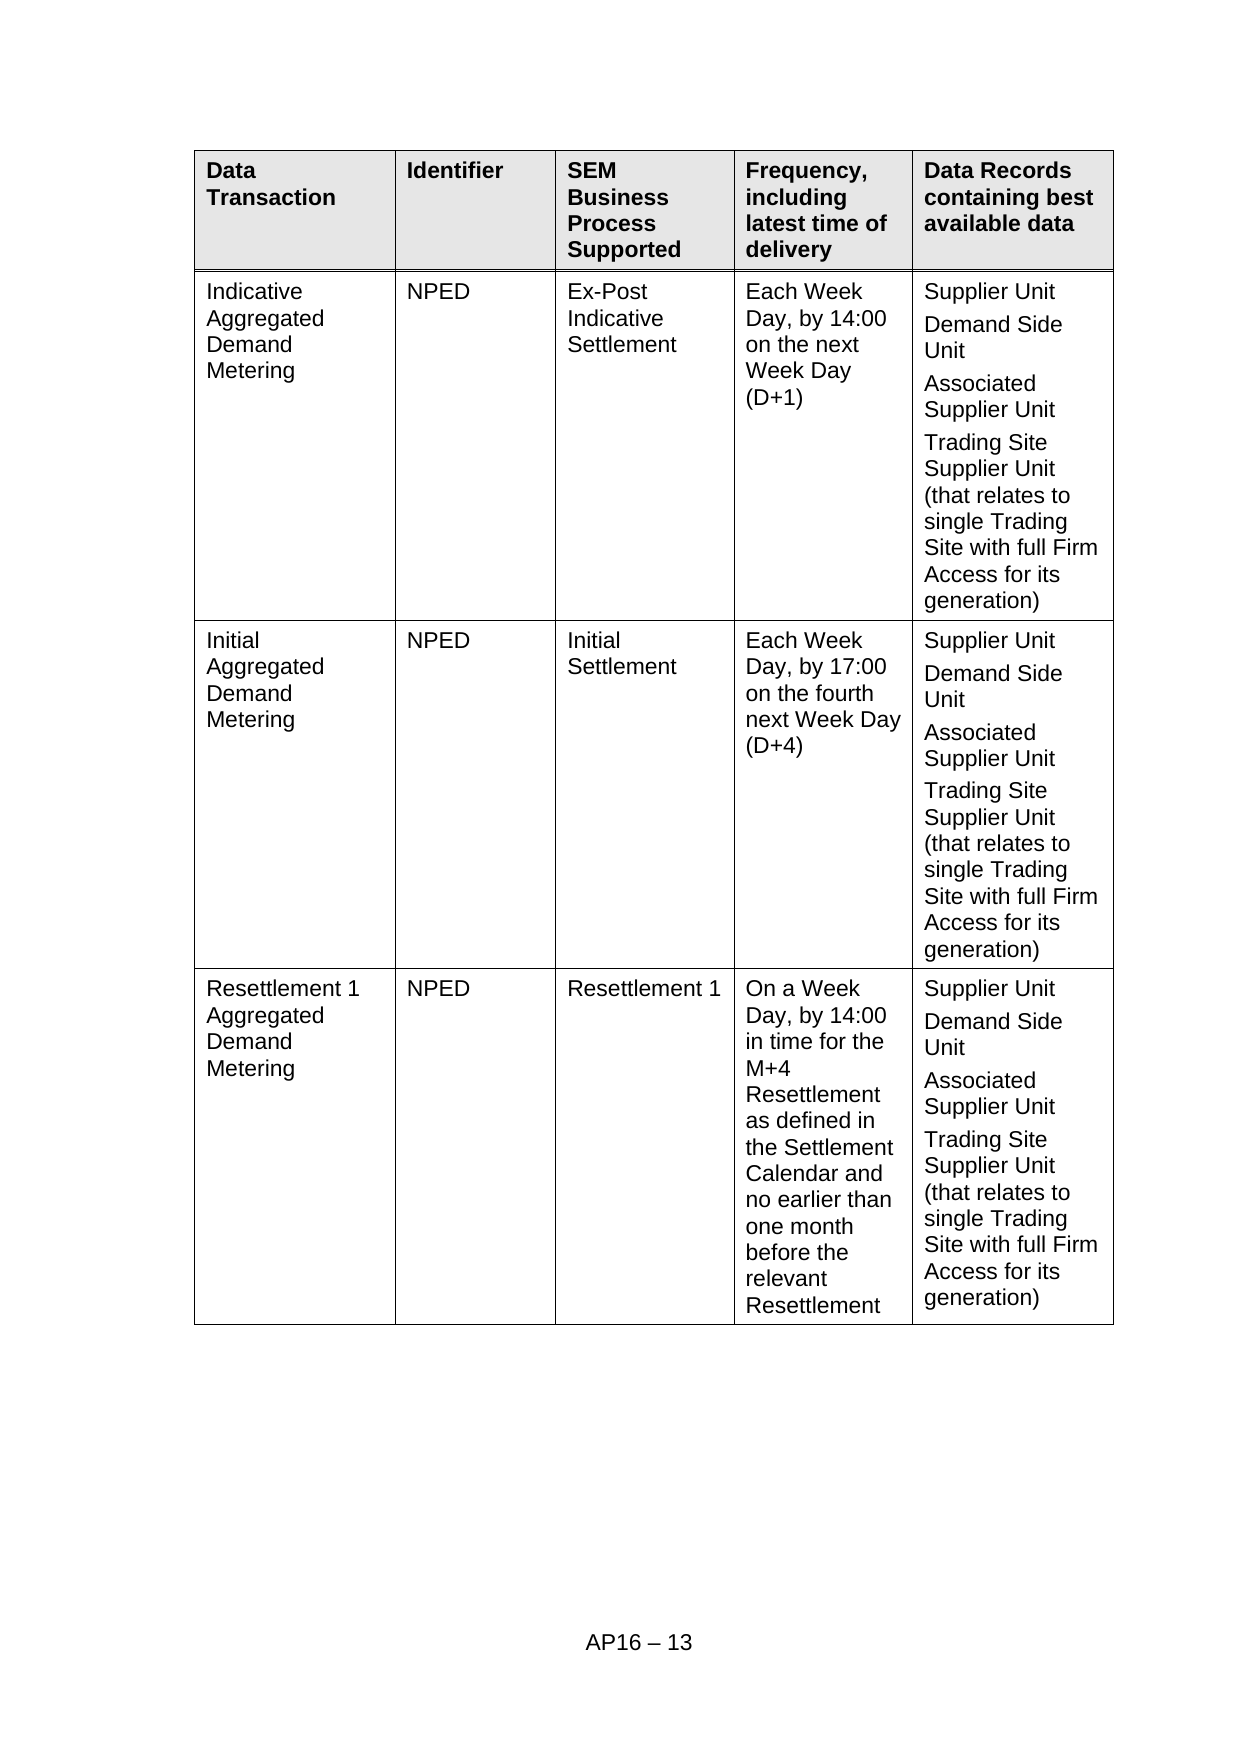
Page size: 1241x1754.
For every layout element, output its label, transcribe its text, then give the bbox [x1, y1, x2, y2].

table_cell Each Week Day, by 17:00 on the fourth next Week Day (D+4) [735, 621, 912, 968]
table_cell Ex-Post Indicative Settlement [556, 272, 734, 619]
table_cell NPED [396, 621, 555, 968]
table_cell Initial Aggregated Demand Metering [195, 621, 395, 968]
table_cell NPED [396, 969, 555, 1324]
table_header Data Transaction [195, 151, 395, 269]
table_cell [913, 969, 1113, 1324]
table_cell Resettlement 1 [556, 969, 734, 1324]
table_header SEM Business Process Supported [556, 151, 734, 269]
table_header Data Records containing best available data [913, 151, 1113, 269]
table_cell Indicative Aggregated Demand Metering [195, 272, 395, 619]
table_cell Resettlement 1 Aggregated Demand Metering [195, 969, 395, 1324]
table_cell NPED [396, 272, 555, 619]
table_cell Initial Settlement [556, 621, 734, 968]
table_cell Each Week Day, by 14:00 on the next Week Day (D+1) [735, 272, 912, 619]
table_cell On a Week Day, by 14:00 in time for the M+4 Resettlement as defined in the Settlement Calendar and no earlier than one month before the relevant Resettlement [735, 969, 912, 1324]
table_header Identifier [396, 151, 555, 269]
table_header Frequency, including latest time of delivery [735, 151, 912, 269]
